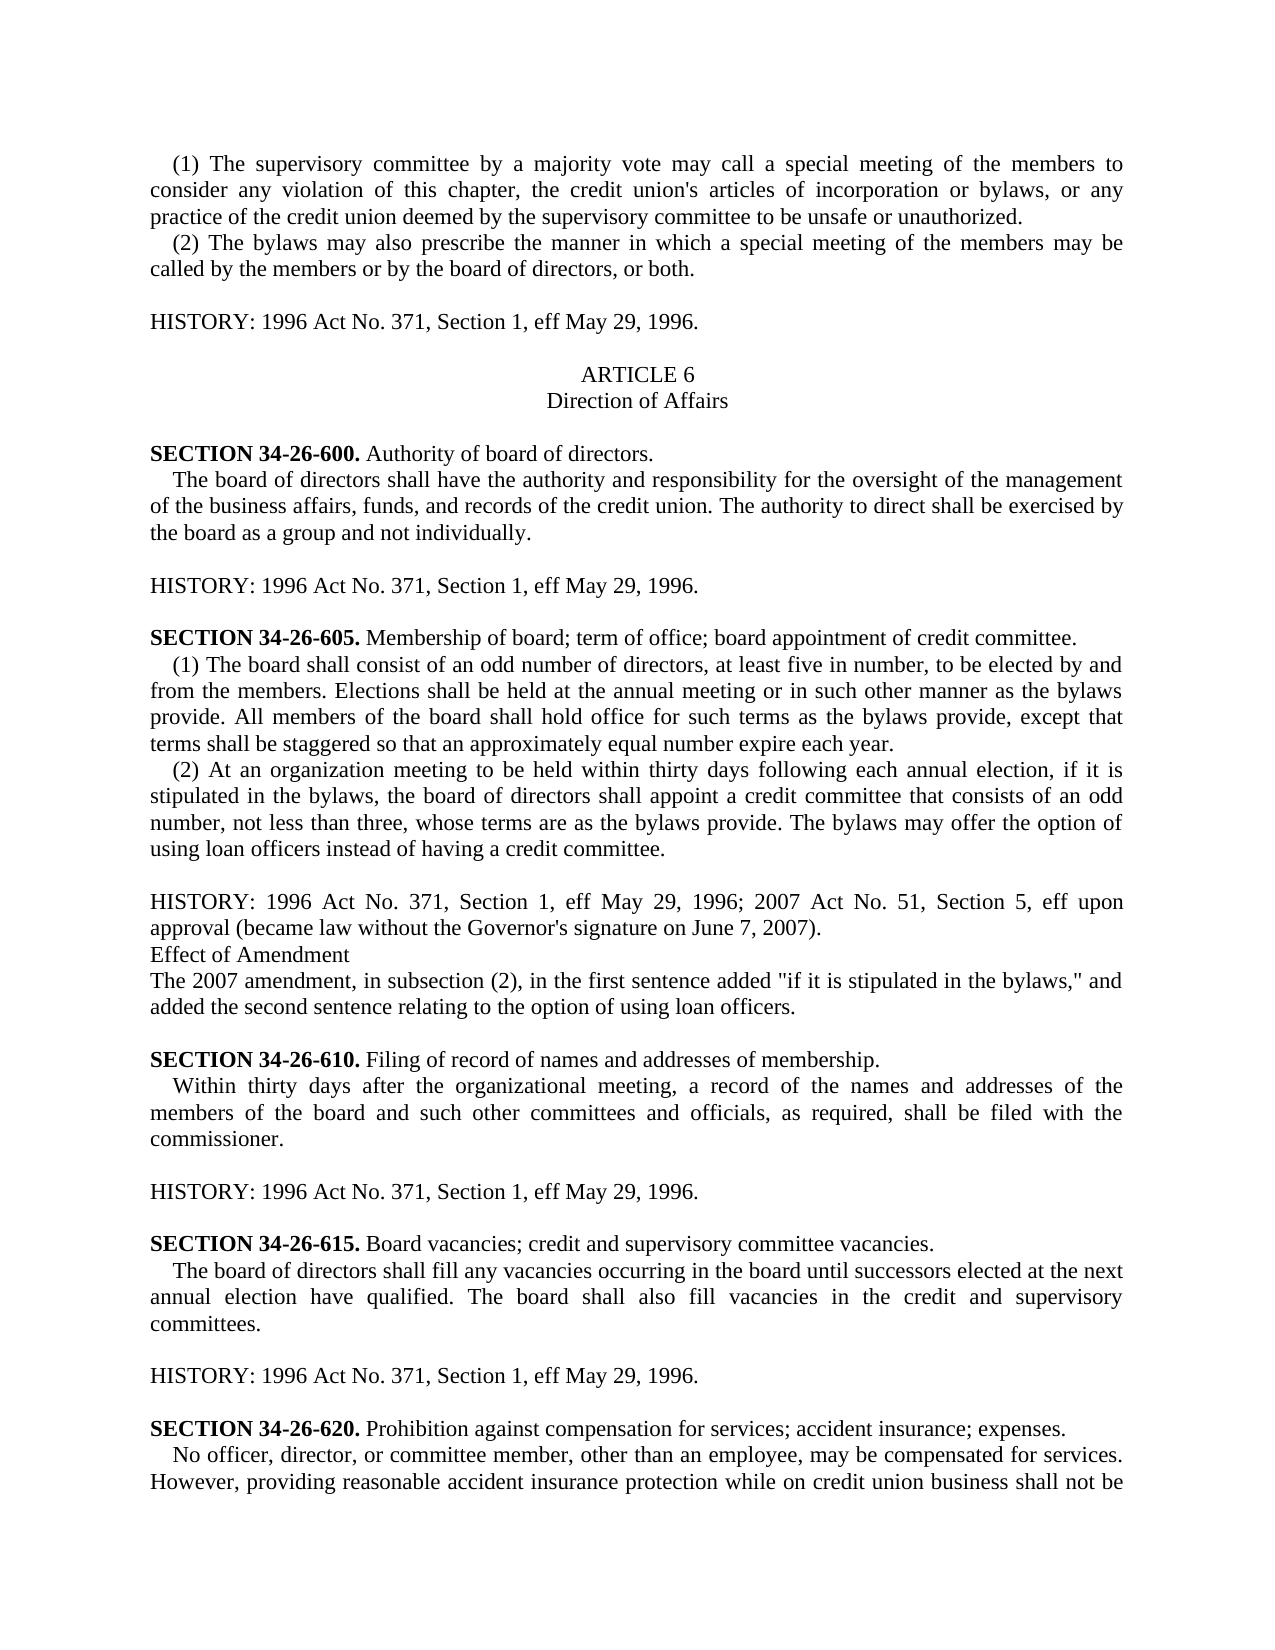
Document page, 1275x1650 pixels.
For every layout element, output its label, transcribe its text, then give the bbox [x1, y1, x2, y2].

text The board of directors shall have the authority and responsibility for the oversight of the management of the business affairs, funds, and records of the credit union. The authority to direct shall be exercised by the board as a group and not individually. [150, 466, 1125, 545]
text (1) The supervisory committee by a majority vote may call a special meeting of the members to consider any violation of this chapter, the credit union's articles of incorporation or bylaws, or any practice of the credit union deemed by the supervisory committee to be unsafe or unauthorized. [150, 150, 1125, 229]
text HISTORY: 1996 Act No. 371, Section 1, eff May 29, 1996. [150, 308, 1125, 334]
text Direction of Affairs [150, 387, 1125, 413]
text (1) The board shall consist of an odd number of directors, at least five in number, to be elected by and from the members. Elections shall be held at the annual meeting or in such other manner as the bylaws provide. All members of the board shall hold office for such terms as the bylaws provide, except that terms shall be staggered so that an approximately equal number expire each year. [150, 651, 1125, 756]
text The 2007 amendment, in subsection (2), in the first sentence added "if it is stipulated in the bylaws," and added the second sentence relating to the option of using loan officers. [150, 967, 1125, 1020]
text HISTORY: 1996 Act No. 371, Section 1, eff May 29, 1996. [150, 1362, 1125, 1389]
text SECTION 34-26-620. Prohibition against compensation for services; accident insurance; expenses. [150, 1415, 1125, 1441]
text HISTORY: 1996 Act No. 371, Section 1, eff May 29, 1996; 2007 Act No. 51, Section 5, eff upon approval (became law without the Governor's signature on June 7, 2007). [150, 888, 1125, 941]
text ARTICLE 6 [150, 361, 1125, 387]
text (2) At an organization meeting to be held within thirty days following each annual election, if it is stipulated in the bylaws, the board of directors shall appoint a credit committee that consists of an odd number, not less than three, whose terms are as the bylaws provide. The bylaws may offer the option of using loan officers instead of having a credit committee. [150, 756, 1125, 862]
text Within thirty days after the organizational meeting, a record of the names and addresses of the members of the board and such other committees and officials, as required, shall be filed with the commissioner. [150, 1072, 1125, 1151]
text SECTION 34-26-600. Authority of board of directors. [150, 440, 1125, 466]
text SECTION 34-26-610. Filing of record of names and addresses of membership. [150, 1046, 1125, 1072]
text (2) The bylaws may also prescribe the manner in which a special meeting of the members may be called by the members or by the board of directors, or both. [150, 229, 1125, 282]
text Effect of Amendment [150, 941, 1125, 967]
text SECTION 34-26-605. Membership of board; term of office; board appointment of credit committee. [150, 624, 1125, 651]
text HISTORY: 1996 Act No. 371, Section 1, eff May 29, 1996. [150, 1178, 1125, 1204]
text SECTION 34-26-615. Board vacancies; credit and supervisory committee vacancies. [150, 1231, 1125, 1257]
text The board of directors shall fill any vacancies occurring in the board until successors elected at the next annual election have qualified. The board shall also fill vacancies in the credit and supervisory committees. [150, 1257, 1125, 1336]
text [150, 1441, 1125, 1494]
text HISTORY: 1996 Act No. 371, Section 1, eff May 29, 1996. [150, 572, 1125, 598]
